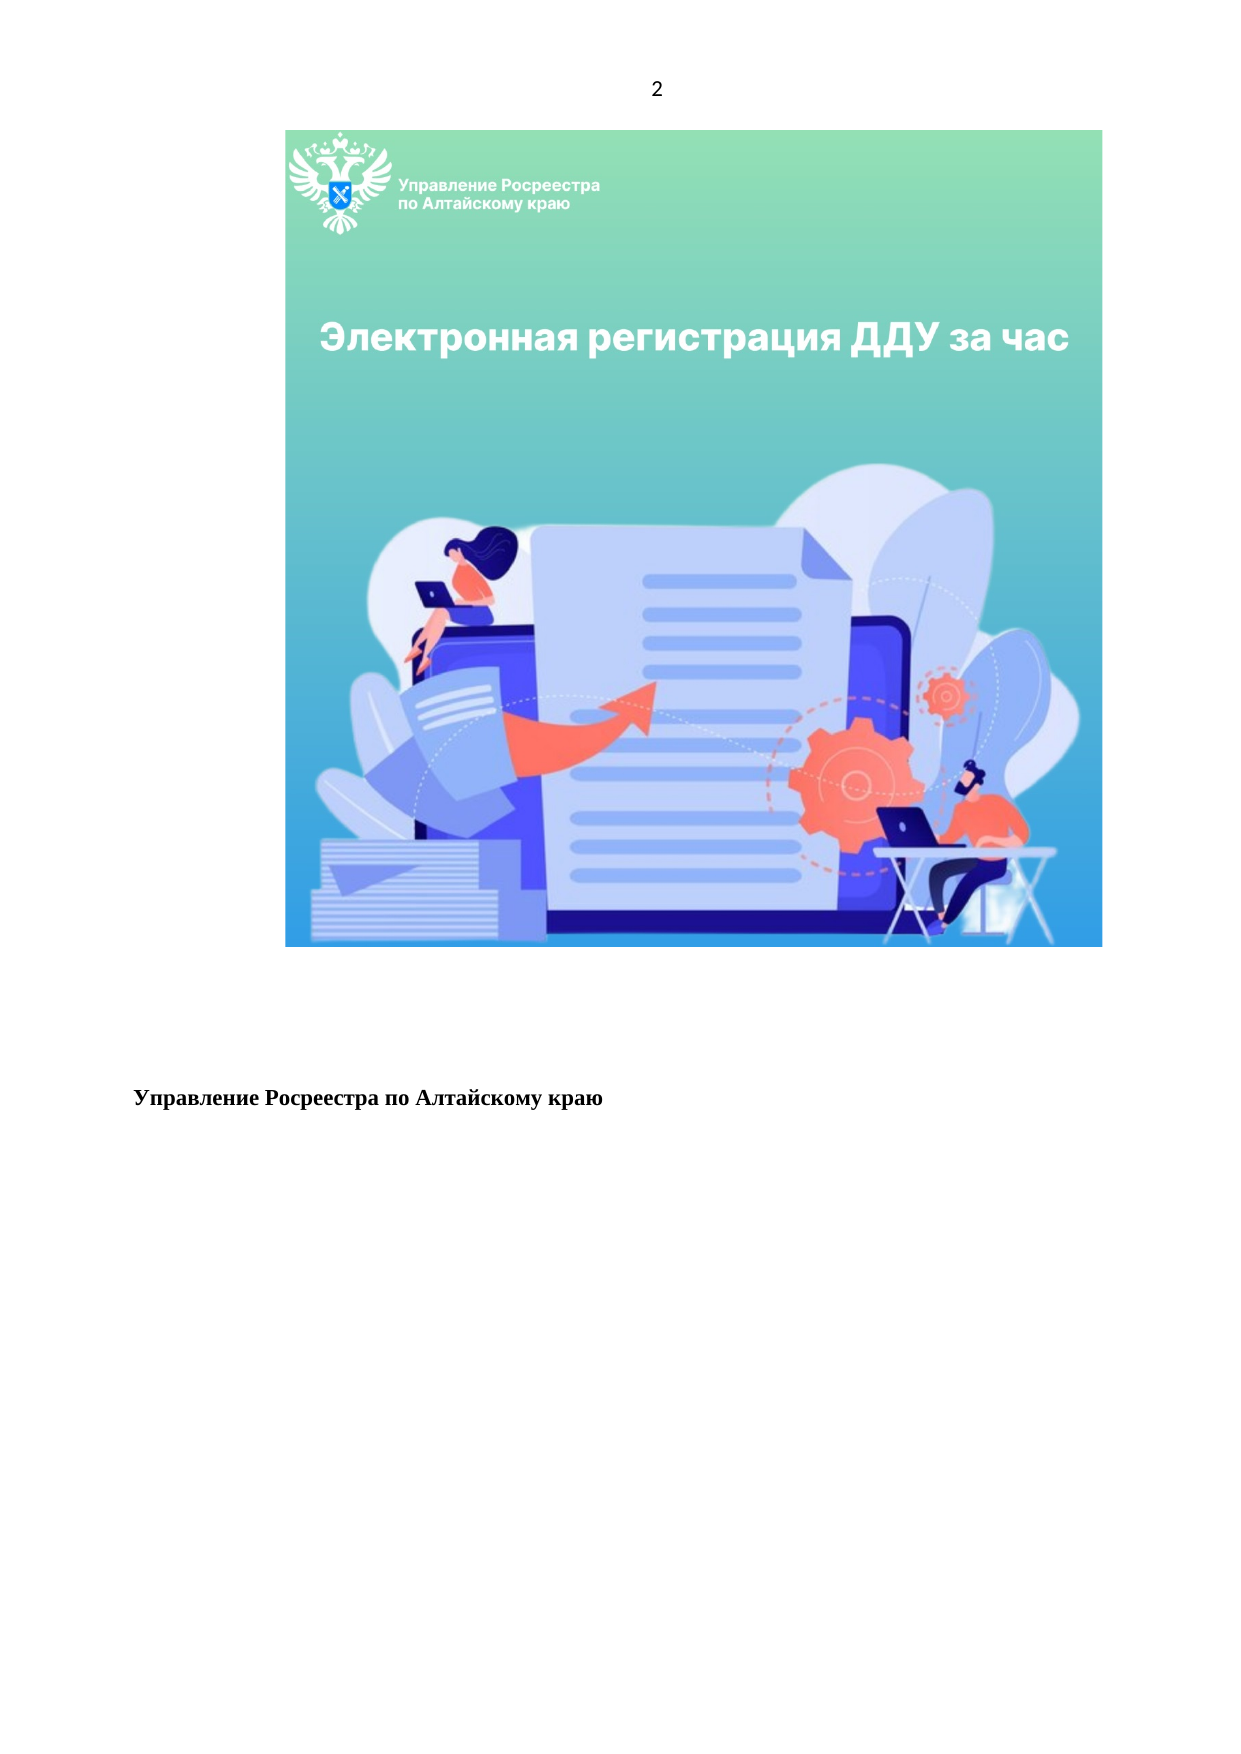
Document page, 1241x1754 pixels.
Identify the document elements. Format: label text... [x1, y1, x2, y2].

text Управление Росреестра по Алтайскому краю [133, 1084, 1181, 1110]
picture [285, 130, 1103, 947]
